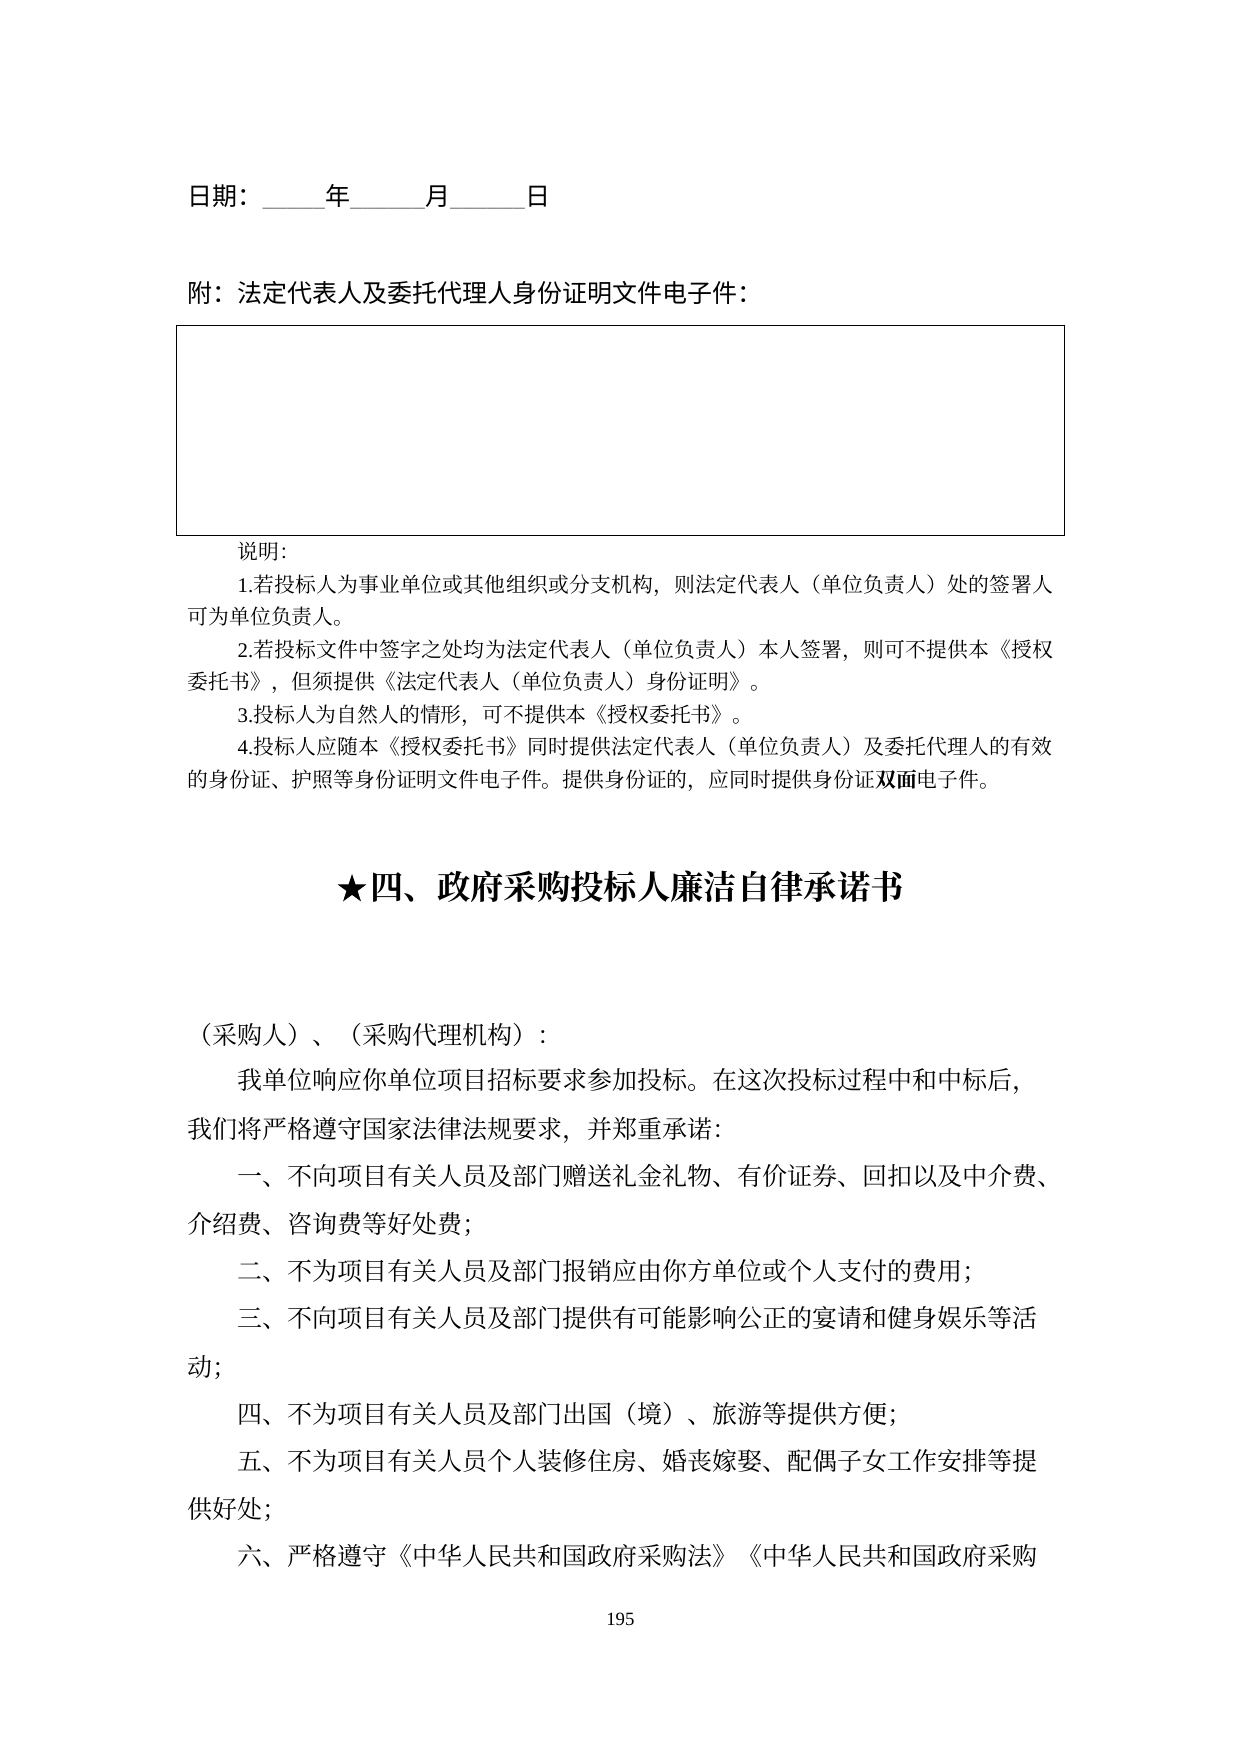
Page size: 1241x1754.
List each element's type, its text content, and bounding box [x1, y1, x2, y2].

text 一、不向项目有关人员及部门赠送礼金礼物、有价证券、回扣以及中介费、介绍费、咨询费等好处费； [188, 1160, 1053, 1241]
text （采购人）、（采购代理机构）： [187, 1021, 1053, 1050]
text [188, 1540, 1053, 1573]
text 日期：_____年______月______日 [187, 162, 1053, 227]
text 二、不为项目有关人员及部门报销应由你方单位或个人支付的费用； [188, 1255, 1053, 1288]
subtitle ★四、政府采购投标人廉洁自律承诺书 [187, 856, 1053, 921]
text 附：法定代表人及委托代理人身份证明文件电子件： [187, 259, 1053, 324]
table_header [177, 326, 1064, 535]
text 说明： [187, 536, 1053, 568]
text 三、不向项目有关人员及部门提供有可能影响公正的宴请和健身娱乐等活动； [188, 1302, 1053, 1383]
text 2.若投标文件中签字之处均为法定代表人（单位负责人）本人签署，则可不提供本《授权委托书》，但须提供《法定代表人（单位负责人）身份证明》。 [187, 633, 1053, 698]
text 3.投标人为自然人的情形，可不提供本《授权委托书》。 [187, 698, 1053, 731]
text 4.投标人应随本《授权委托书》同时提供法定代表人（单位负责人）及委托代理人的有效的身份证、护照等身份证明文件电子件。提供身份证的，应同时提供身份证双面电子件。 [187, 731, 1053, 796]
text 五、不为项目有关人员个人装修住房、婚丧嫁娶、配偶子女工作安排等提供好处； [188, 1445, 1053, 1526]
text 我单位响应你单位项目招标要求参加投标。在这次投标过程中和中标后，我们将严格遵守国家法律法规要求，并郑重承诺： [188, 1064, 1053, 1145]
text 四、不为项目有关人员及部门出国（境）、旅游等提供方便； [188, 1398, 1053, 1430]
text 1.若投标人为事业单位或其他组织或分支机构，则法定代表人（单位负责人）处的签署人可为单位负责人。 [187, 568, 1053, 633]
